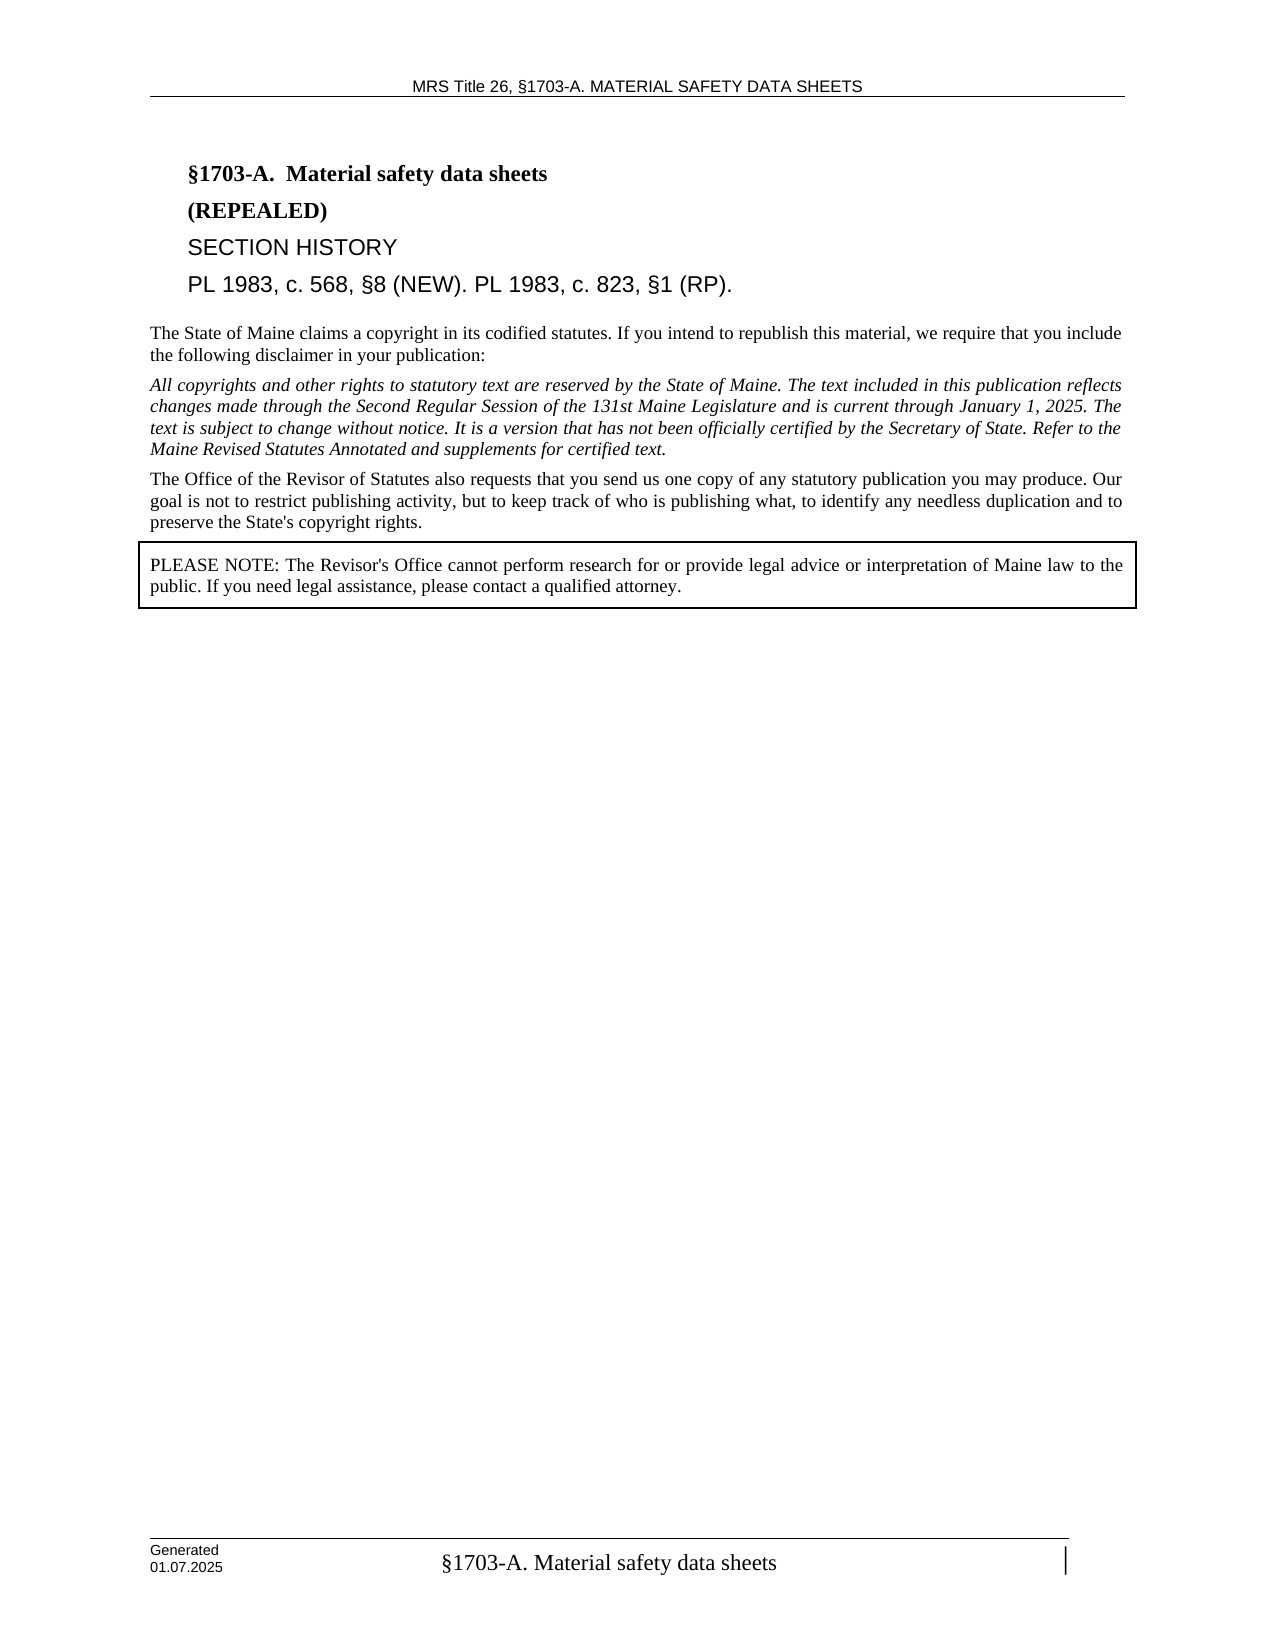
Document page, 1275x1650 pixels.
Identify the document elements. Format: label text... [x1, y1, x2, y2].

text PL 1983, c. 568, §8 (NEW). PL 1983, c. 823, §1 (RP). [187, 271, 1125, 297]
text §1703-A. Material safety data sheets [187, 160, 1125, 187]
text PLEASE NOTE: The Revisor's Office cannot perform research for or provide legal advice or interpretation of Maine law to the public. If you need legal assistance, please contact a qualified attorney. [140, 543, 1135, 607]
text All copyrights and other rights to statutory text are reserved by the State of Maine. The text included in this publication reflects changes made through the Second Regular Session of the 131st Maine Legislature and is current through January 1, 2025 . The text is subject to change without notice. It is a version that has not been officially certified by the Secretary of State. Refer to the Maine Revised Statutes Annotated and supplements for certified text. [150, 373, 1125, 460]
text The State of Maine claims a copyright in its codified statutes. If you intend to republish this material, we require that you include the following disclaimer in your publication: [150, 322, 1125, 365]
text (REPEALED) [187, 197, 1125, 223]
text The Office of the Revisor of Statutes also requests that you send us one copy of any statutory publication you may produce. Our goal is not to restrict publishing activity, but to keep track of who is publishing what, to identify any needless duplication and to preserve the State's copyright rights. [150, 468, 1125, 533]
text SECTION HISTORY [187, 234, 1125, 260]
